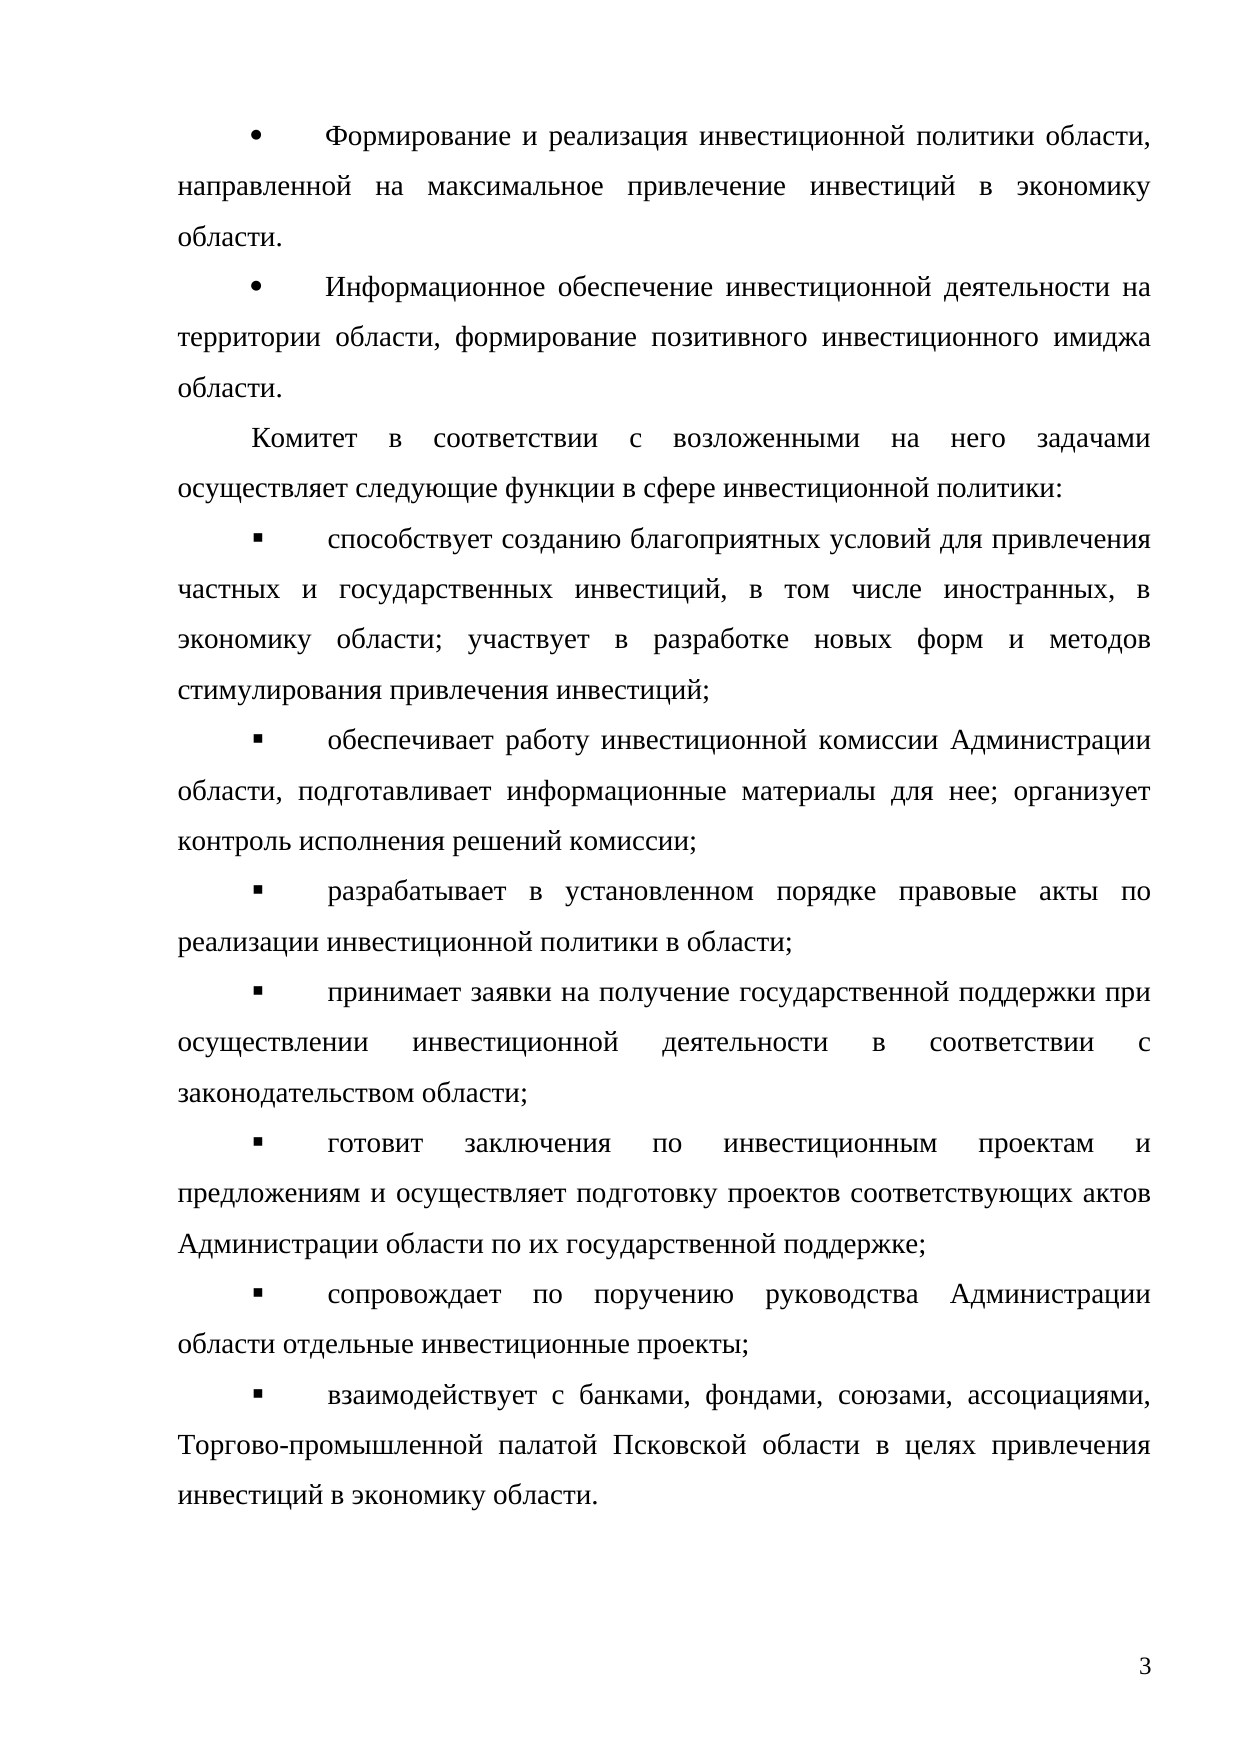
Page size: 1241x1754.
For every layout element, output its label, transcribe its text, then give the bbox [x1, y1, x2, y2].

list готовит заключения по инвестиционным проектам и предложениям и осуществляет подготовку проектов соответствующих актов Администрации области по их государственной поддержке; [177, 1125, 1152, 1259]
list взаимодействует с банками, фондами, союзами, ассоциациями, Торгово-промышленной палатой Псковской области в целях привлечения инвестиций в экономику области. [177, 1377, 1152, 1511]
list разрабатывает в установленном порядке правовые акты по реализации инвестиционной политики в области; [177, 873, 1152, 957]
text Комитет в соответствии с возложенными на него задачами осуществляет следующие функции в сфере инвестиционной политики: [177, 420, 1152, 504]
list сопровождает по поручению руководства Администрации области отдельные инвестиционные проекты; [177, 1276, 1152, 1360]
list способствует созданию благоприятных условий для привлечения частных и государственных инвестиций, в том числе иностранных, в экономику области; участвует в разработке новых форм и методов стимулирования привлечения инвестиций; [177, 521, 1152, 705]
list обеспечивает работу инвестиционной комиссии Администрации области, подготавливает информационные материалы для нее; организует контроль исполнения решений комиссии; [177, 722, 1152, 856]
list Формирование и реализация инвестиционной политики области, направленной на максимальное привлечение инвестиций в экономику области. [177, 118, 1152, 252]
list принимает заявки на получение государственной поддержки при осуществлении инвестиционной деятельности в соответствии с законодательством области; [177, 974, 1152, 1108]
list Информационное обеспечение инвестиционной деятельности на территории области, формирование позитивного инвестиционного имиджа области. [177, 269, 1152, 403]
